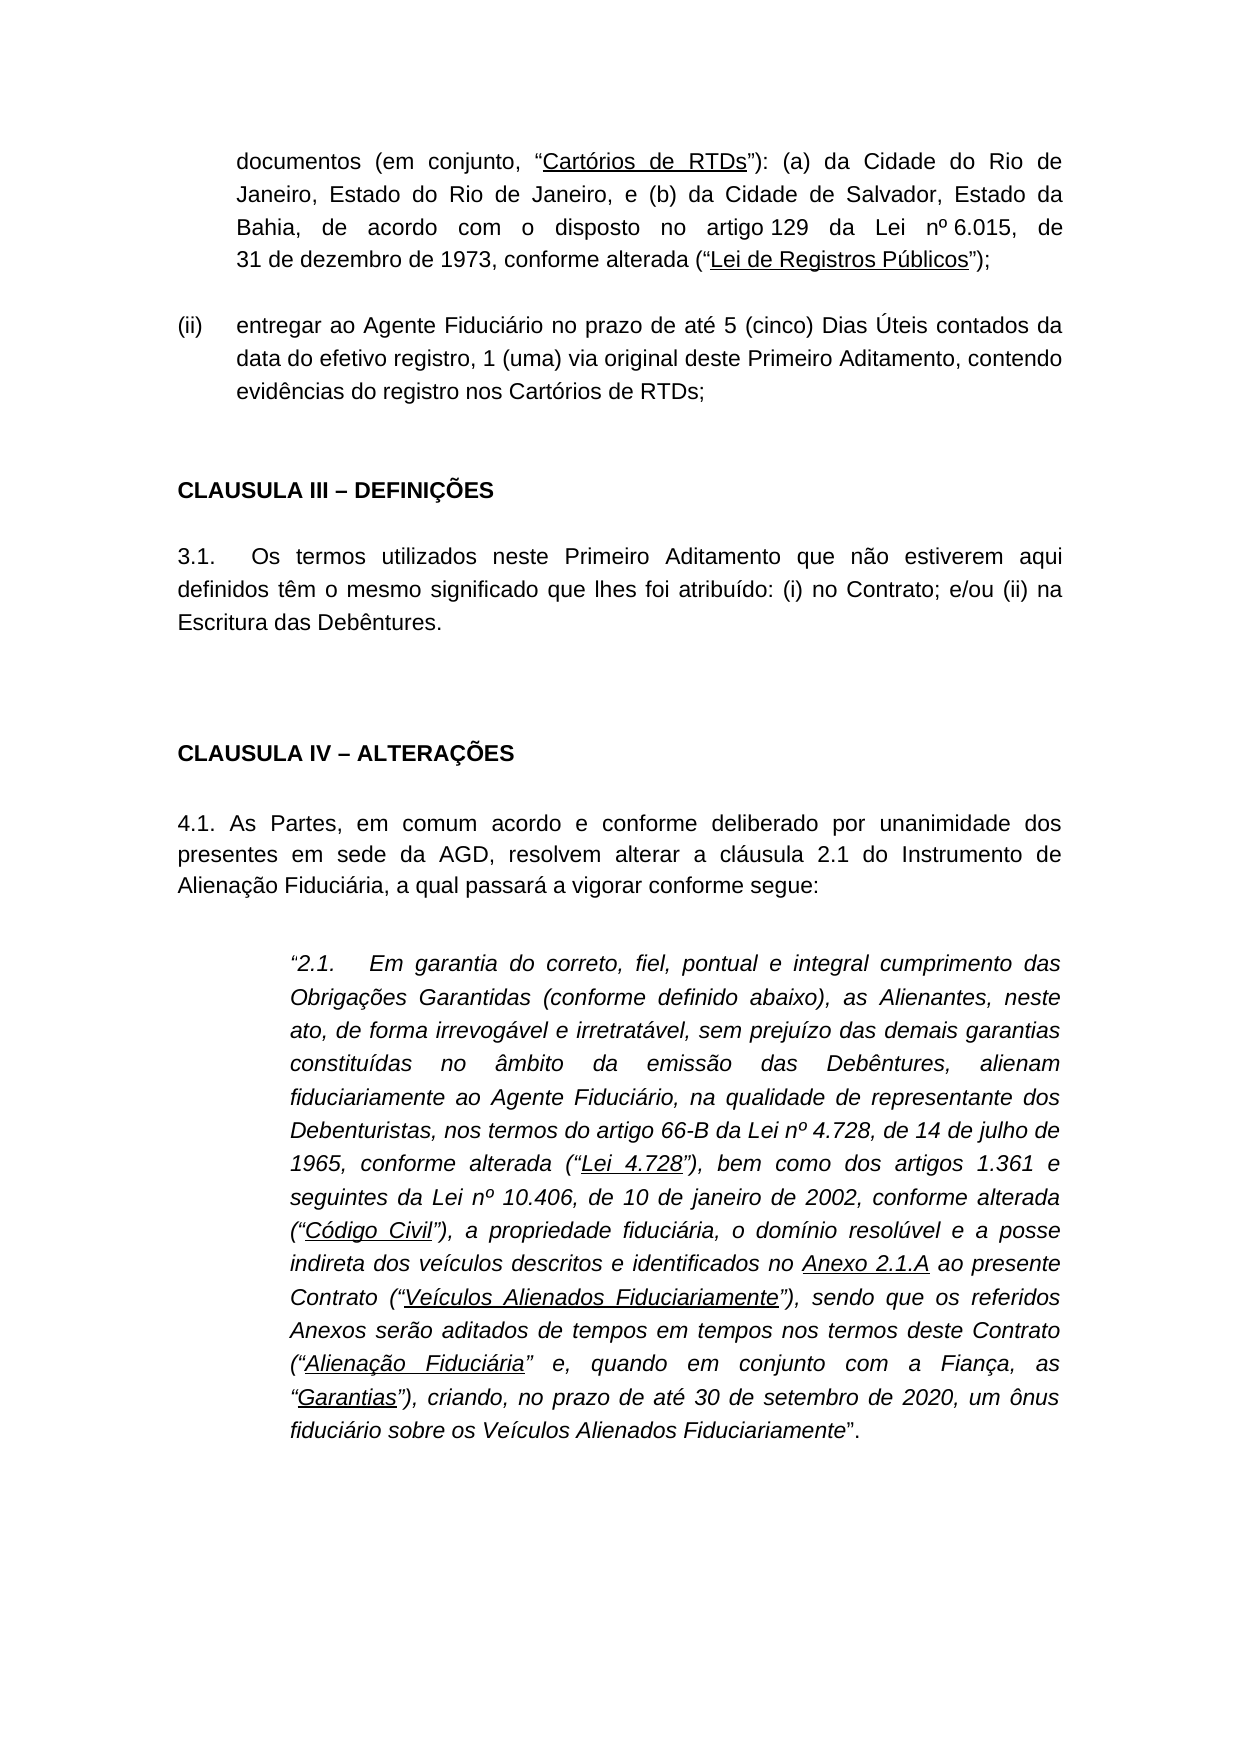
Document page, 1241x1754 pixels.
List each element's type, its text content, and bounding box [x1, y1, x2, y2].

text 3.1. Os termos utilizados neste Primeiro Aditamento que não estiverem aqui definidos têm o mesmo significado que lhes foi atribuído: (i) no Contrato; e/ou (ii) na Escritura das Debêntures. [177, 543, 1063, 635]
list entregar ao Agente Fiduciário no prazo de até 5 (cinco) Dias Úteis contados da data do efetivo registro, 1 (uma) via original deste Primeiro Aditamento, contendo evidências do registro nos Cartórios de RTDs; [177, 312, 1063, 404]
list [177, 148, 1063, 273]
text CLAUSULA III – DEFINIÇÕES [177, 477, 1063, 503]
list “2.1. Em garantia do correto, fiel, pontual e integral cumprimento das Obrigações Garantidas (conforme definido abaixo), as Alienantes, neste ato, de forma irrevogável e irretratável, sem prejuízo das demais garantias constituídas no âmbito da emissão das Debêntures, alienam fiduciariamente ao Agente Fiduciário, na qualidade de representante dos Debenturistas, nos termos do artigo 66-B da Lei nº 4.728, de 14 de julho de 1965, conforme alterada (“Lei 4.728”), bem como dos artigos 1.361 e seguintes da Lei nº 10.406, de 10 de janeiro de 2002, conforme alterada (“Código Civil”), a propriedade fiduciária, o domínio resolúvel e a posse indireta dos veículos descritos e identificados no Anexo 2.1.A ao presente Contrato (“Veículos Alienados Fiduciariamente”), sendo que os referidos Anexos serão aditados de tempos em tempos nos termos deste Contrato (“Alienação Fiduciária” e, quando em conjunto com a Fiança, as “Garantias”), criando, no prazo de até 30 de setembro de 2020, um ônus fiduciário sobre os Veículos Alienados Fiduciariamente”. [290, 945, 1063, 1445]
list 4.1. As Partes, em comum acordo e conforme deliberado por unanimidade dos presentes em sede da AGD, resolvem alterar a cláusula 2.1 do Instrumento de Alienação Fiduciária, a qual passará a vigorar conforme segue: [177, 806, 1063, 900]
text CLAUSULA IV – ALTERAÇÕES [177, 740, 1063, 767]
